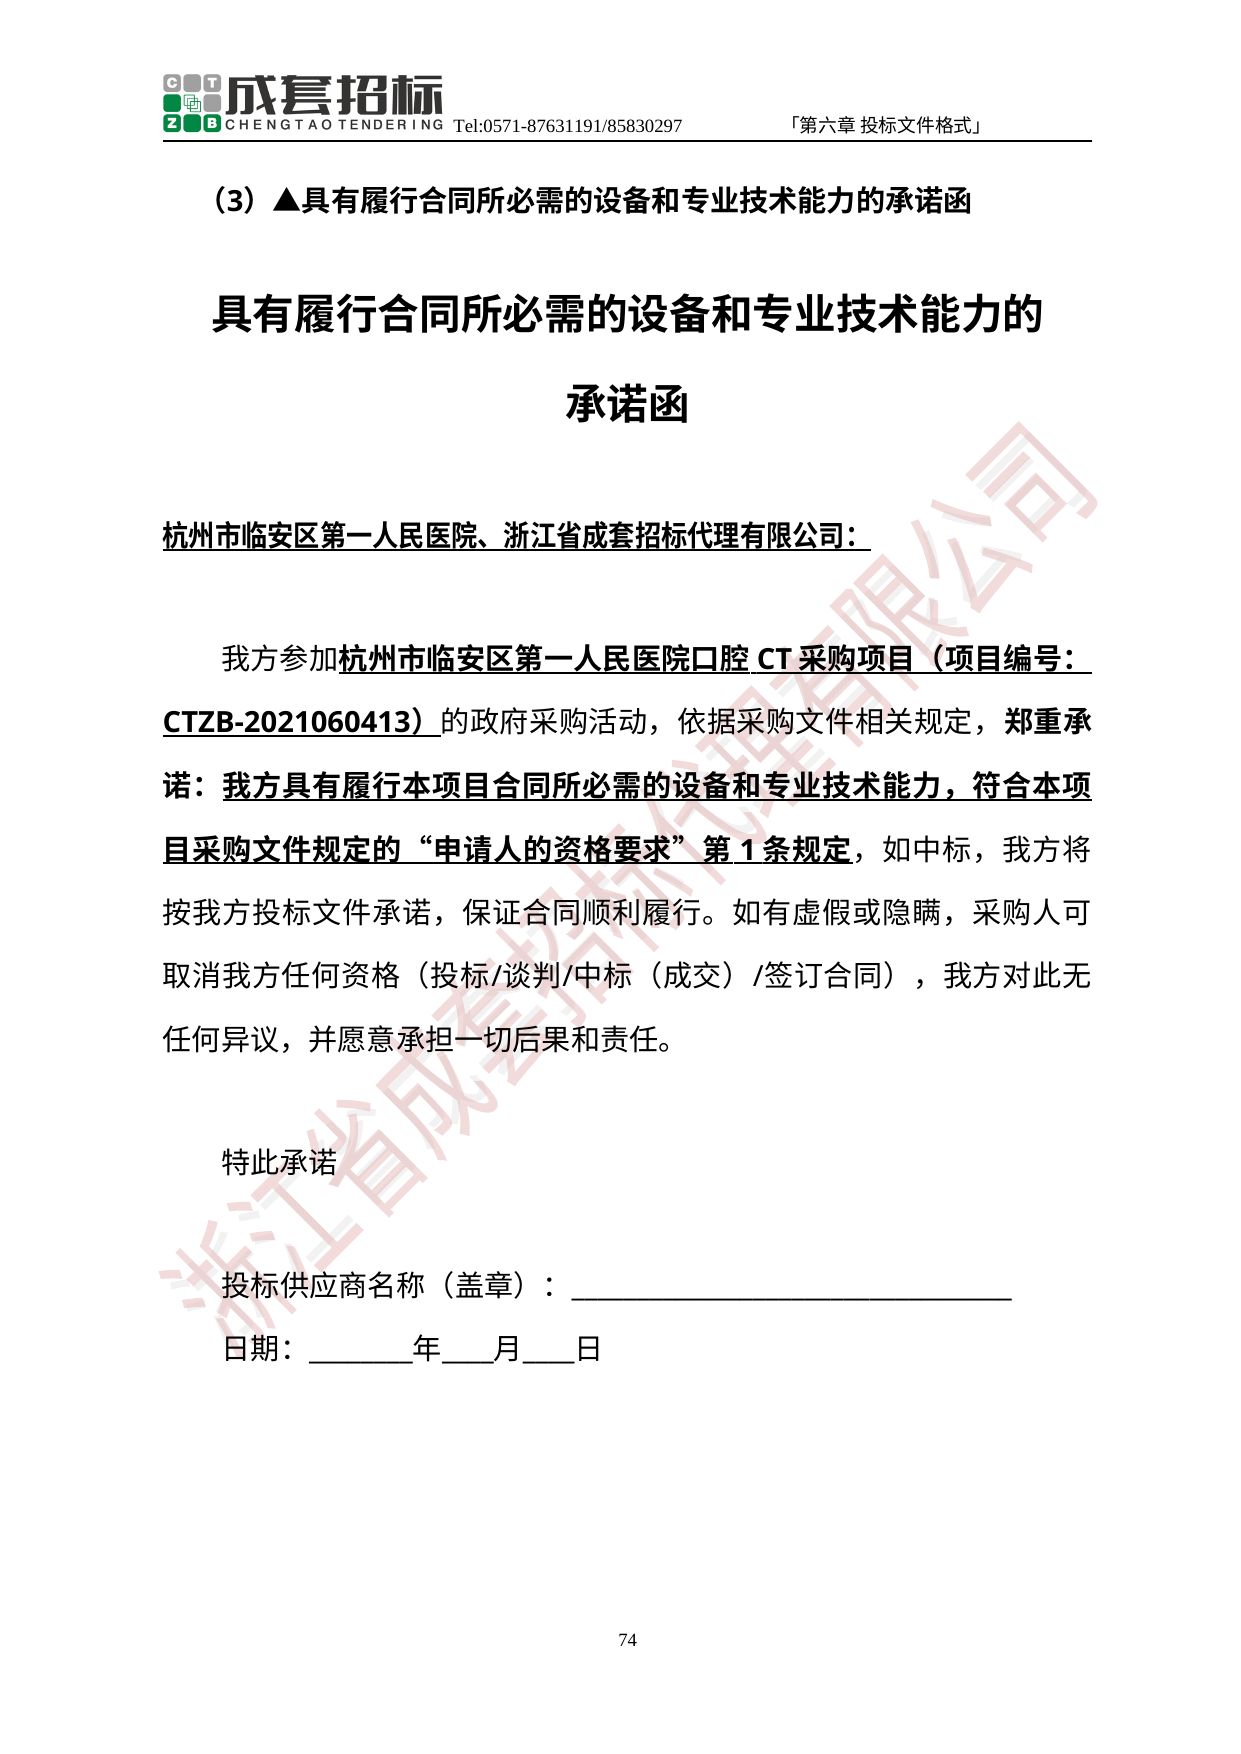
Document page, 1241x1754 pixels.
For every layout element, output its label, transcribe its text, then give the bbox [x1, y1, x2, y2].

text 我方参加杭州市临安区第一人民医院口腔CT采购项目（项目编号：CTZB-2021060413）的政府采购活动，依据采购文件相关规定，郑重承诺：我方具有履行本项目合同所必需的设备和专业技术能力，符合本项目采购文件规定的“申请人的资格要求”第1条规定，如中标，我方将按我方投标文件承诺，保证合同顺利履行。如有虚假或隐瞒，采购人可取消我方任何资格（投标/谈判/中标（成交）/签订合同），我方对此无任何异议，并愿意承担一切后果和责任。 [162, 636, 1092, 1059]
text 具有履行合同所必需的设备和专业技术能力的 [162, 281, 1092, 341]
subtitle （3）▲具有履行合同所必需的设备和专业技术能力的承诺函 [162, 177, 1092, 219]
text 日期：________年____月____日 [221, 1326, 1092, 1368]
picture [162, 73, 444, 133]
text 杭州市临安区第一人民医院、浙江省成套招标代理有限公司： [162, 513, 1092, 555]
text 特此承诺 [162, 1139, 1092, 1182]
text 承诺函 [162, 371, 1092, 431]
text 投标供应商名称（盖章）：__________________________________ [221, 1262, 1092, 1305]
